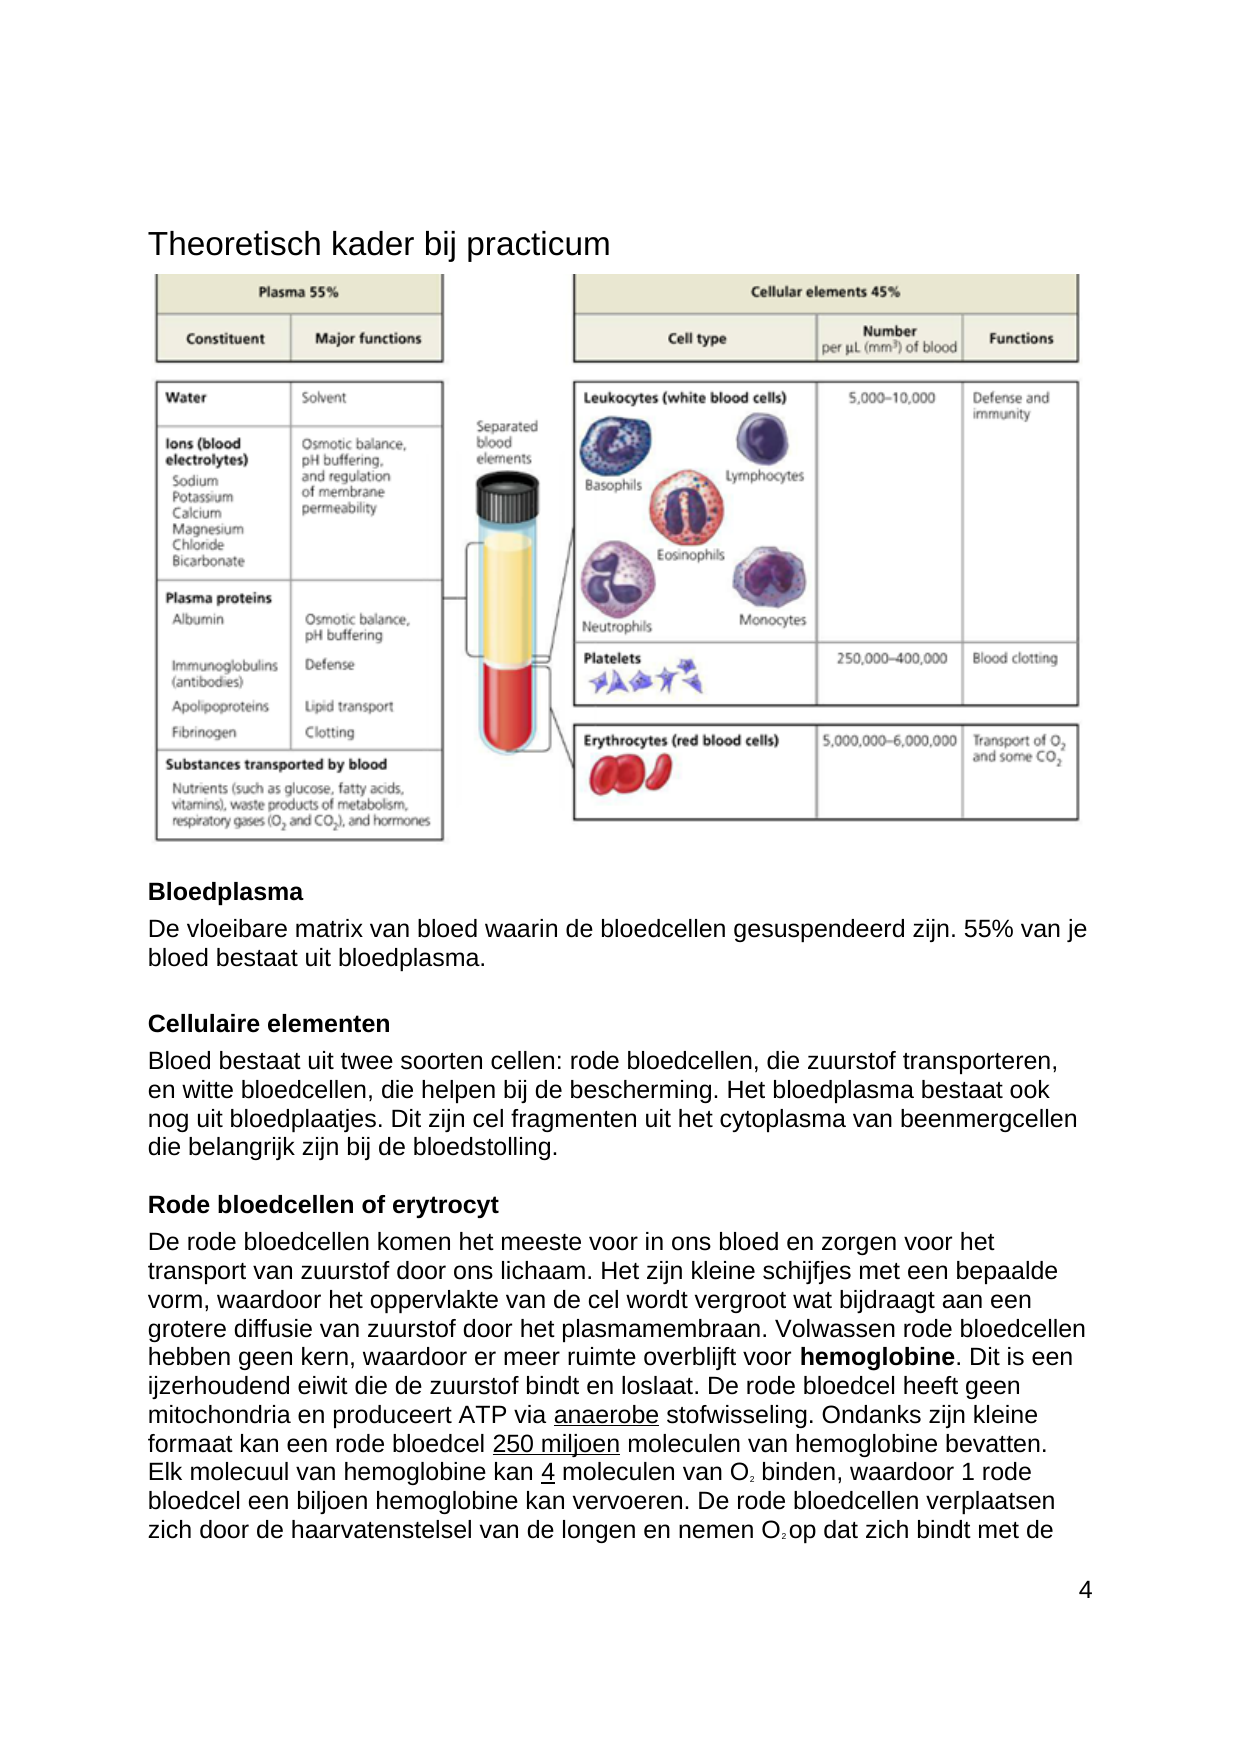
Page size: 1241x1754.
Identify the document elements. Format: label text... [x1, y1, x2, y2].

text De rode bloedcellen komen het meeste voor in ons bloed en zorgen voor het transport van zuurstof door ons lichaam. Het zijn kleine schijfjes met een bepaalde vorm, waardoor het oppervlakte van de cel wordt vergroot wat bijdraagt aan een grotere diffusie van zuurstof door het plasmamembraan. Volwassen rode bloedcellen hebben geen kern, waardoor er meer ruimte overblijft voor hemoglobine. Dit is een ijzerhoudend eiwit die de zuurstof bindt en loslaat. De rode bloedcel heeft geen mitochondria en produceert ATP via anaerobe stofwisseling. Ondanks zijn kleine formaat kan een rode bloedcel 250 miljoen moleculen van hemoglobine bevatten. [148, 1227, 1093, 1457]
text De vloeibare matrix van bloed waarin de bloedcellen gesuspendeerd zijn. 55% van je bloed bestaat uit bloedplasma. [148, 914, 1093, 971]
text Theoretisch kader bij practicum [148, 223, 1093, 262]
picture [147, 274, 1089, 848]
text Cellulaire elementen [148, 1009, 1093, 1038]
text Bloed bestaat uit twee soorten cellen: rode bloedcellen, die zuurstof transporteren, en witte bloedcellen, die helpen bij de bescherming. Het bloedplasma bestaat ook nog uit bloedplaatjes. Dit zijn cel fragmenten uit het cytoplasma van beenmergcellen die belangrijk zijn bij de bloedstolling. [148, 1046, 1093, 1161]
text Rode bloedcellen of erytrocyt [148, 1190, 1093, 1219]
text Bloedplasma [148, 877, 1093, 906]
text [148, 1457, 1093, 1543]
